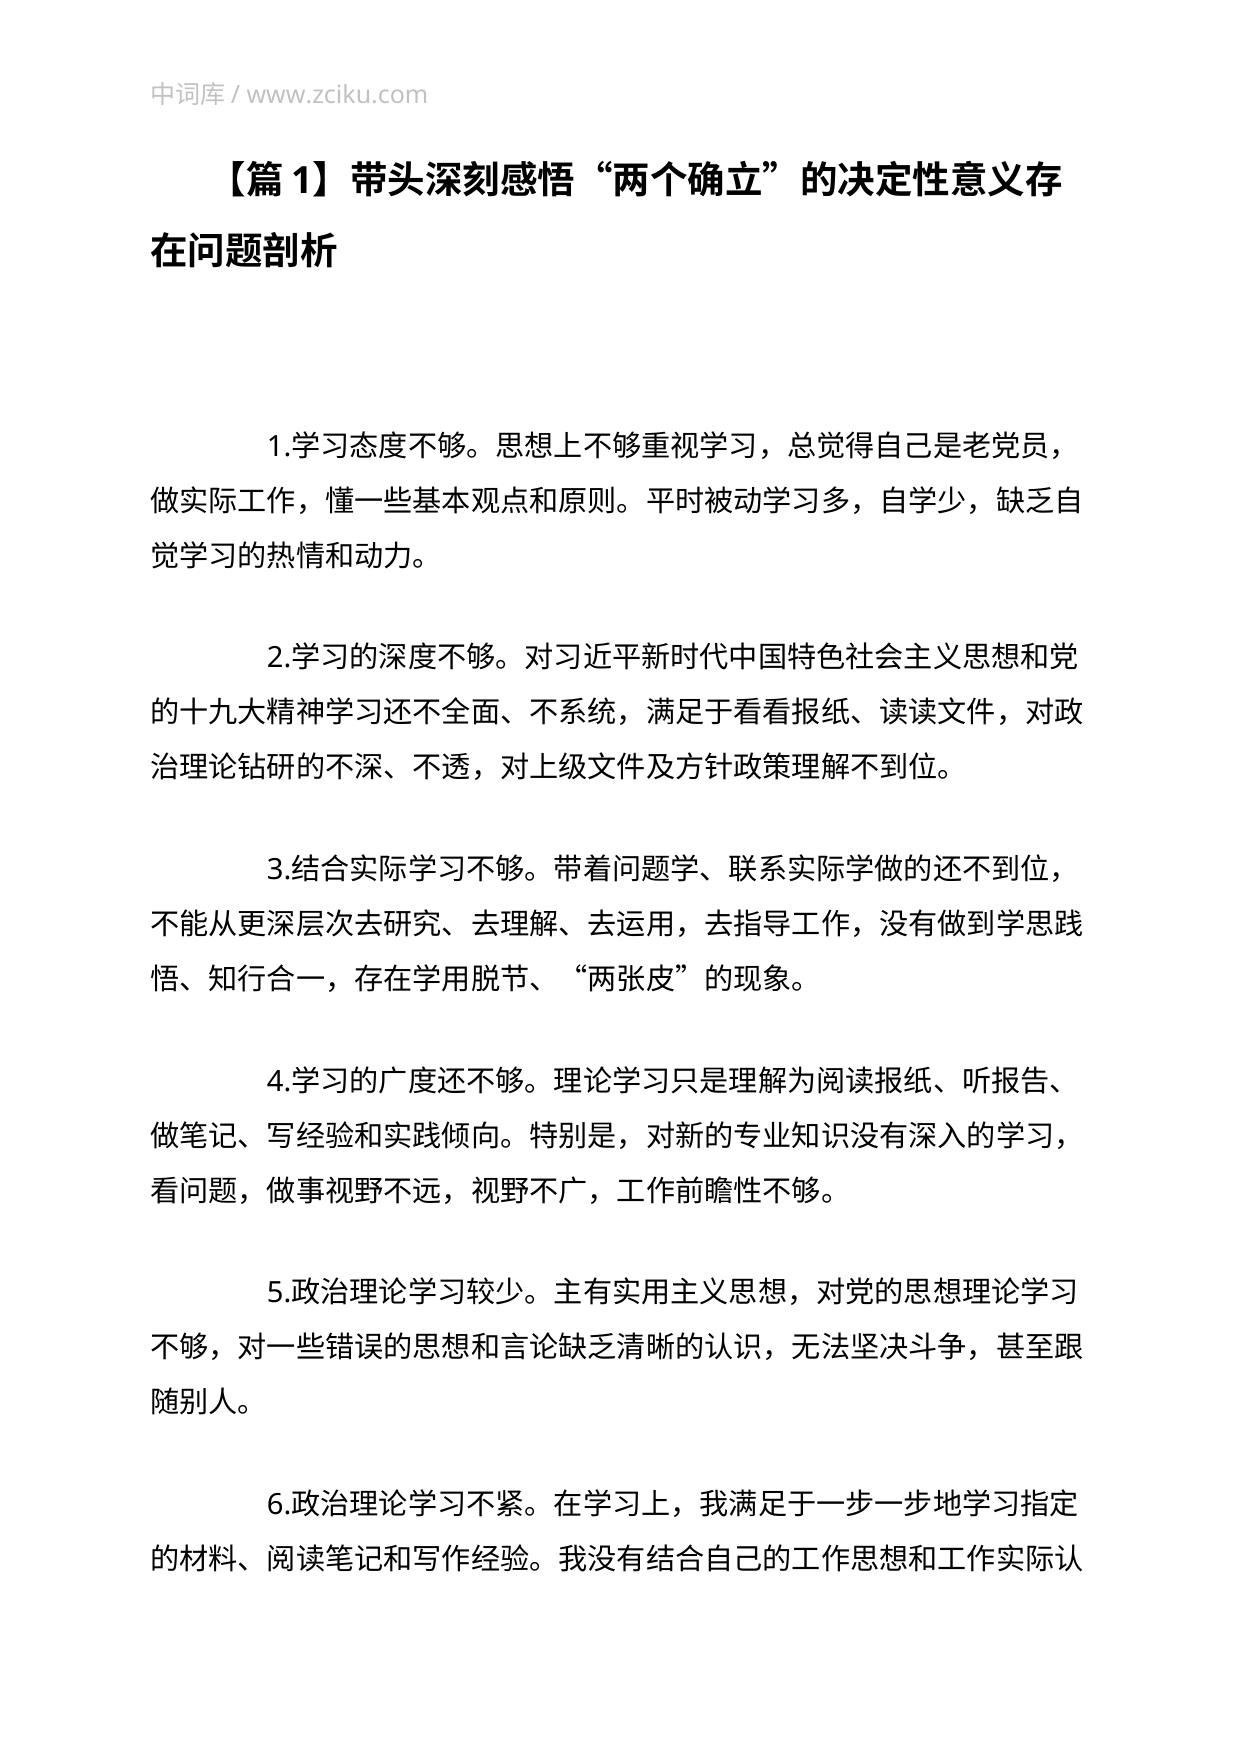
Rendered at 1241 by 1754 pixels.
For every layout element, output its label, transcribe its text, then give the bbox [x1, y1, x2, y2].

text 5.政治理论学习较少。主有实用主义思想，对党的思想理论学习不够，对一些错误的思想和言论缺乏清晰的认识，无法坚决斗争，甚至跟随别人。 [150, 1269, 1090, 1421]
text 2.学习的深度不够。对习近平新时代中国特色社会主义思想和党的十九大精神学习还不全面、不系统，满足于看看报纸、读读文件，对政治理论钻研的不深、不透，对上级文件及方针政策理解不到位。 [150, 634, 1090, 786]
text 3.结合实际学习不够。带着问题学、联系实际学做的还不到位，不能从更深层次去研究、去理解、去运用，去指导工作，没有做到学思践悟、知行合一，存在学用脱节、“两张皮”的现象。 [150, 846, 1090, 998]
text 1.学习态度不够。思想上不够重视学习，总觉得自己是老党员，做实际工作，懂一些基本观点和原则。平时被动学习多，自学少，缺乏自觉学习的热情和动力。 [150, 422, 1090, 574]
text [150, 1481, 1090, 1578]
text 4.学习的广度还不够。理论学习只是理解为阅读报纸、听报告、做笔记、写经验和实践倾向。特别是，对新的专业知识没有深入的学习，看问题，做事视野不远，视野不广，工作前瞻性不够。 [150, 1057, 1090, 1209]
text 【篇1】带头深刻感悟“两个确立”的决定性意义存在问题剖析 [150, 150, 1090, 275]
